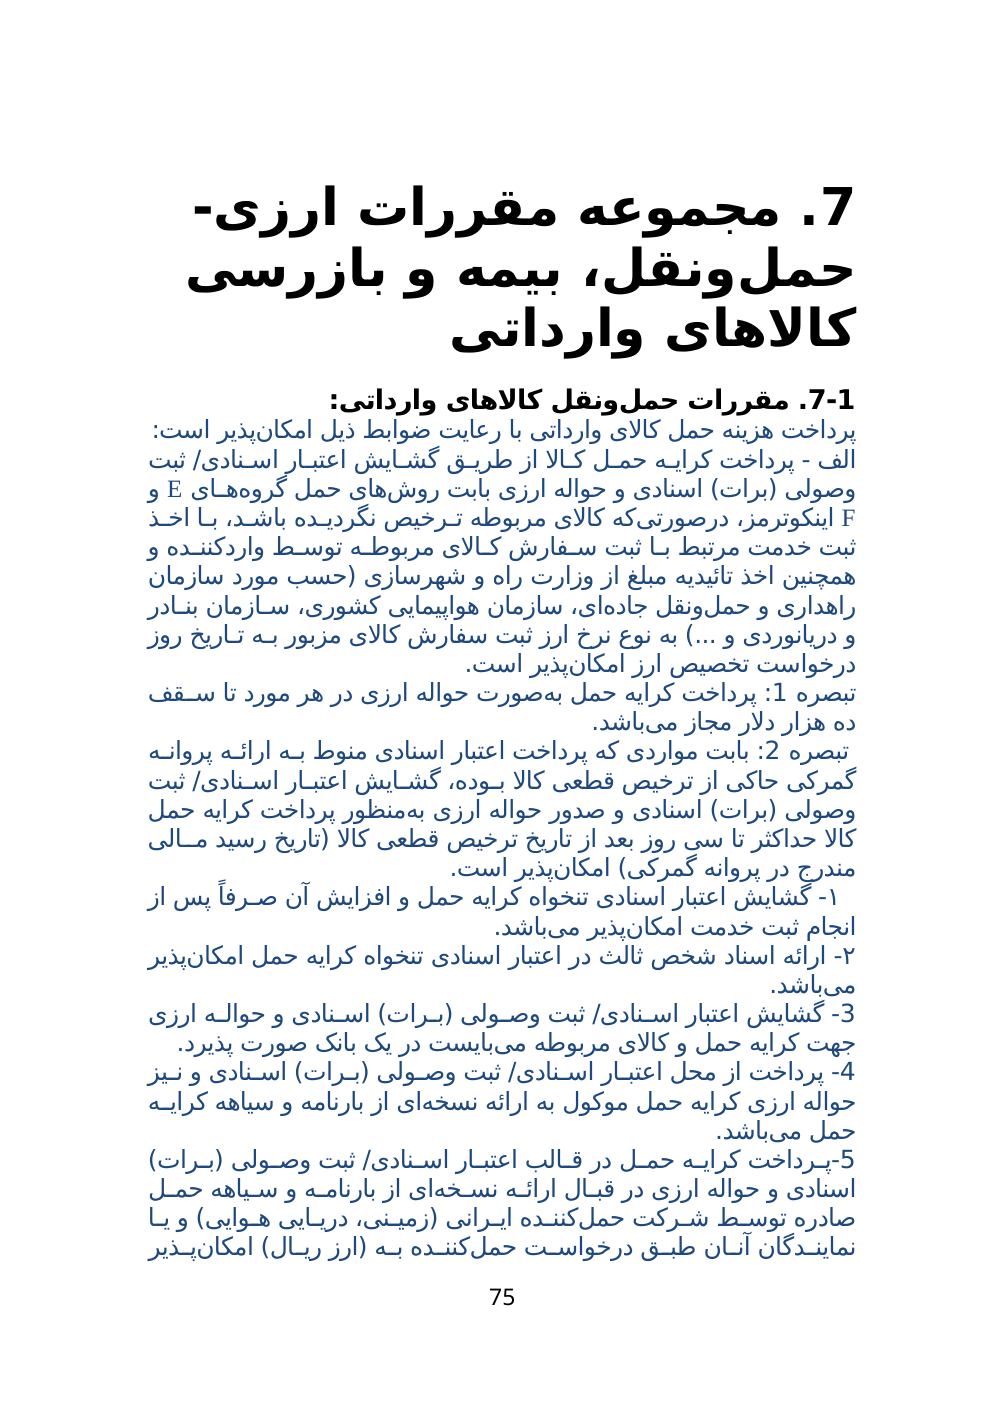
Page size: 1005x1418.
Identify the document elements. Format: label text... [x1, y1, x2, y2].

text 4- پرداخت از محل اعتبار اسنادی/ ثبت وصولی (برات) اسنادی و نیز حواله ارزی کرایه حمل موکول به ارائه نسخه‌ای از بارنامه و سیاهه کرایه حمل می‌باشد. [148, 1057, 856, 1145]
subtitle 7. مجموعه مقررات ارزی- حمل‌ونقل، بیمه و بازرسی کالاهای وارداتی [148, 177, 856, 359]
text الف - پرداخت کرایه حمل کالا از طریق گشایش اعتبار اسنادی/ ثبت وصولی (برات) اسنادی و حواله ارزی بابت روش‌های حمل گروه‌های E و F اینکوترمز، درصورتی‌که کالای مربوطه ترخیص نگردیده باشد، با اخذ ثبت خدمت مرتبط با ثبت سفارش کالای مربوطه توسط واردکننده و همچنین اخذ تائیدیه مبلغ از وزارت راه و شهرسازی (حسب مورد سازمان راهداری و حمل‌ونقل جاده‌ای، سازمان هواپیمایی کشوری، سازمان بنادر و دریانوردی و ...) به نوع نرخ ارز ثبت سفارش کالای مزبور به تاریخ روز درخواست تخصیص ارز امکان‌پذیر است. [148, 445, 856, 678]
text پرداخت هزینه حمل کالای وارداتی با رعایت ضوابط ذیل امکان‌پذیر است: [148, 416, 856, 445]
text 3- گشایش اعتبار اسنادی/ ثبت وصولی (برات) اسنادی و حواله ارزی جهت کرایه حمل و کالای مربوطه می‌بایست در یک بانک صورت پذیرد. [148, 999, 856, 1057]
text تبصره 2: بابت مواردی که پرداخت اعتبار اسنادی منوط به ارائه پروانه گمرکی حاکی از ترخیص قطعی کالا بوده، گشایش اعتبار اسنادی/ ثبت وصولی (برات) اسنادی و صدور حواله ارزی به‌منظور پرداخت کرایه حمل کالا حداکثر تا سی روز بعد از تاریخ ترخیص قطعی کالا (تاریخ رسید مالی مندرج در پروانه گمرکی) امکان‌پذیر است. [148, 737, 856, 882]
text ۲- ارائه اسناد شخص ثالث در اعتبار اسنادی تنخواه کرایه حمل امکان‌پذیر می‌باشد. [148, 941, 856, 999]
text تبصره 1: پرداخت کرایه حمل به‌صورت حواله ارزی در هر مورد تا سقف ده هزار دلار مجاز می‌باشد. [148, 678, 856, 737]
text ۱- گشایش اعتبار اسنادی تنخواه کرایه حمل و افزایش آن صرفاً پس از انجام ثبت خدمت امکان‌پذیر می‌باشد. [148, 882, 856, 941]
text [148, 1145, 856, 1262]
text 7-1. مقررات حمل‌ونقل کالاهای وارداتی: [148, 384, 856, 416]
